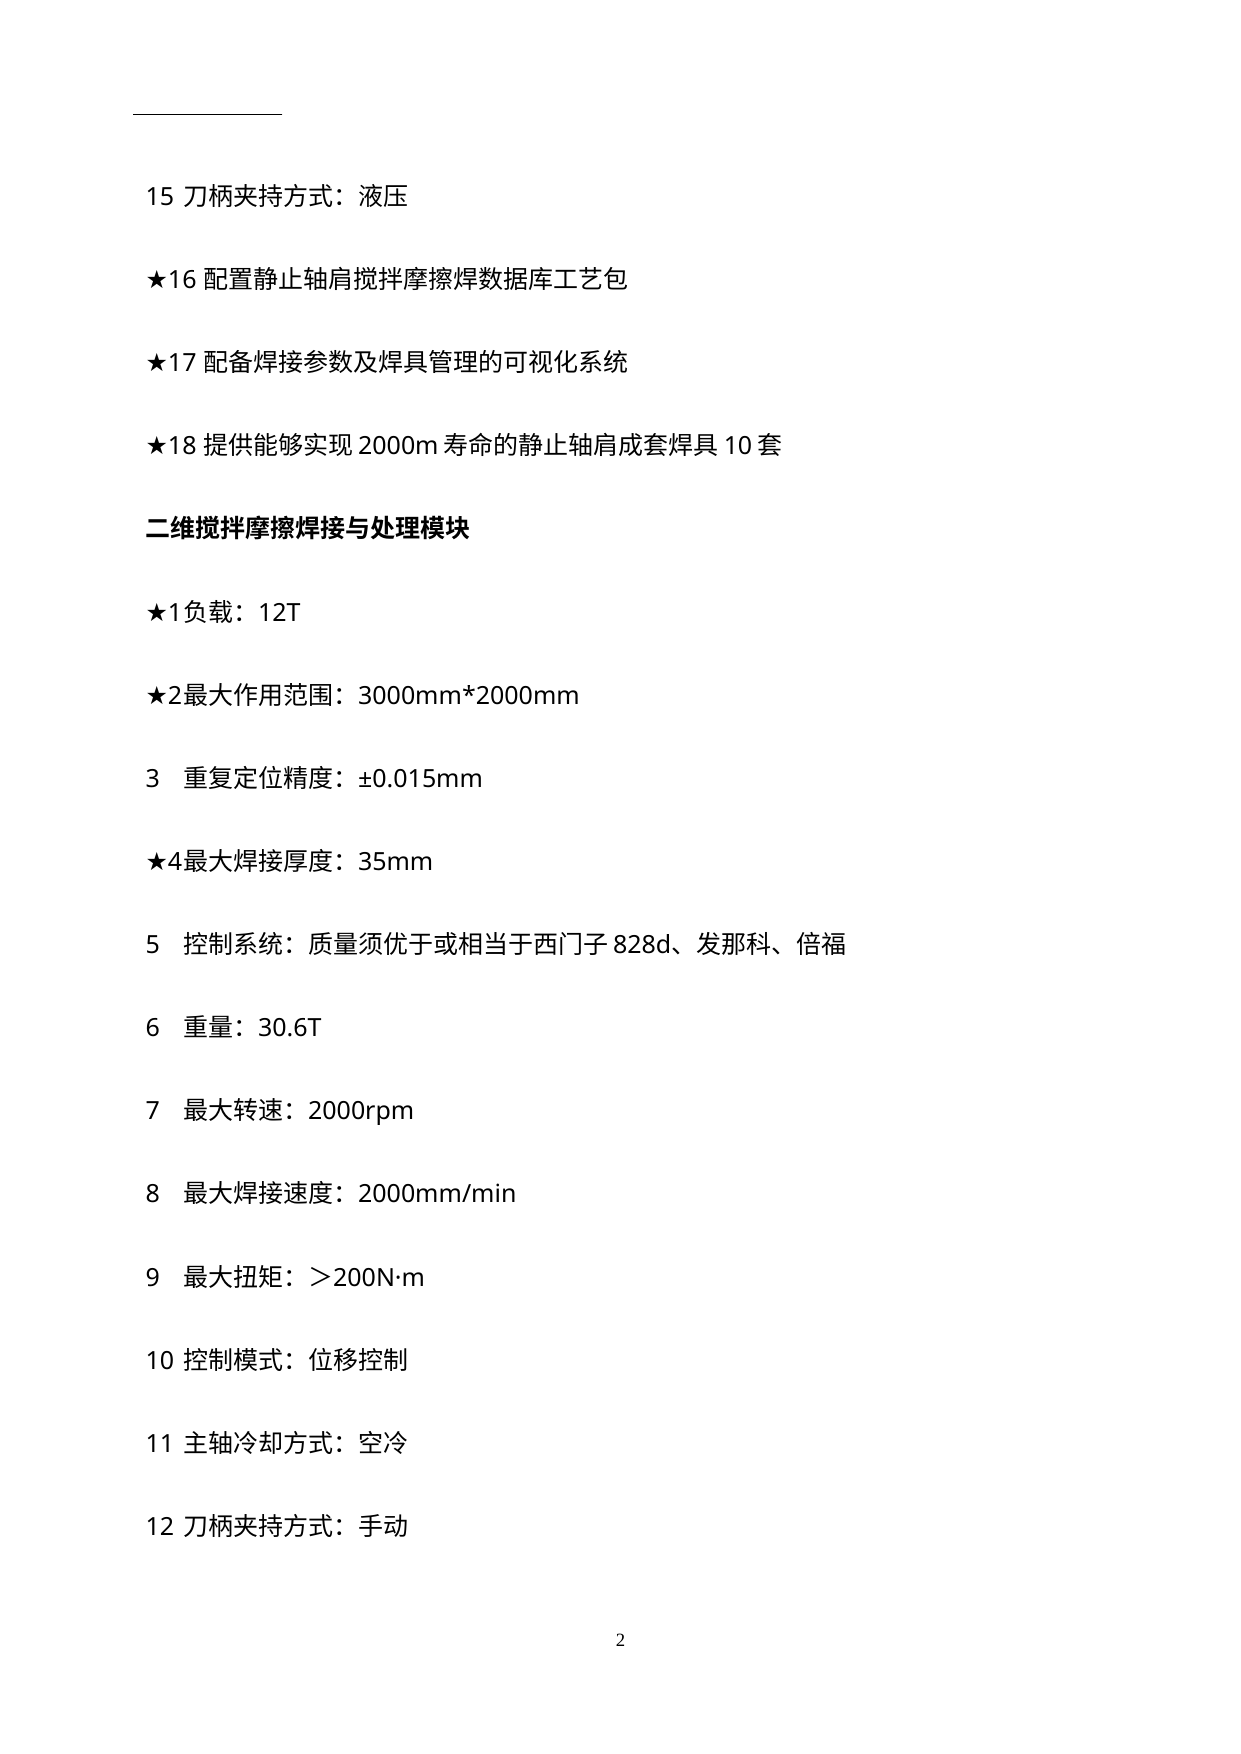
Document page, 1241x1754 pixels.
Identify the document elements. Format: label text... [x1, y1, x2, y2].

text 5 控制系统：质量须优于或相当于西门子828d、发那科、倍福 [145, 910, 1107, 975]
text ★4 最大焊接厚度：35mm [145, 827, 1107, 892]
text 15 刀柄夹持方式：液压 [145, 162, 1107, 227]
text 10 控制模式：位移控制 [145, 1326, 1107, 1391]
text 12 刀柄夹持方式：手动 [145, 1492, 1107, 1557]
text 8 最大焊接速度：2000mm/min [145, 1159, 1107, 1224]
text ★16 配置静止轴肩搅拌摩擦焊数据库工艺包 [145, 245, 1107, 310]
text ★1 负载：12T [145, 578, 1107, 643]
text 7 最大转速：2000rpm [145, 1076, 1107, 1141]
text ★18 提供能够实现2000m寿命的静止轴肩成套焊具10套 [145, 411, 1107, 476]
text 6 重量：30.6T [145, 993, 1107, 1058]
text 3 重复定位精度：±0.015mm [145, 744, 1107, 809]
text 11 主轴冷却方式：空冷 [145, 1409, 1107, 1474]
text ★2 最大作用范围：3000mm*2000mm [145, 661, 1107, 726]
text 9 最大扭矩：＞200N·m [145, 1243, 1107, 1308]
text 二维搅拌摩擦焊接与处理模块 [145, 494, 1107, 559]
text ★17 配备焊接参数及焊具管理的可视化系统 [145, 328, 1107, 393]
